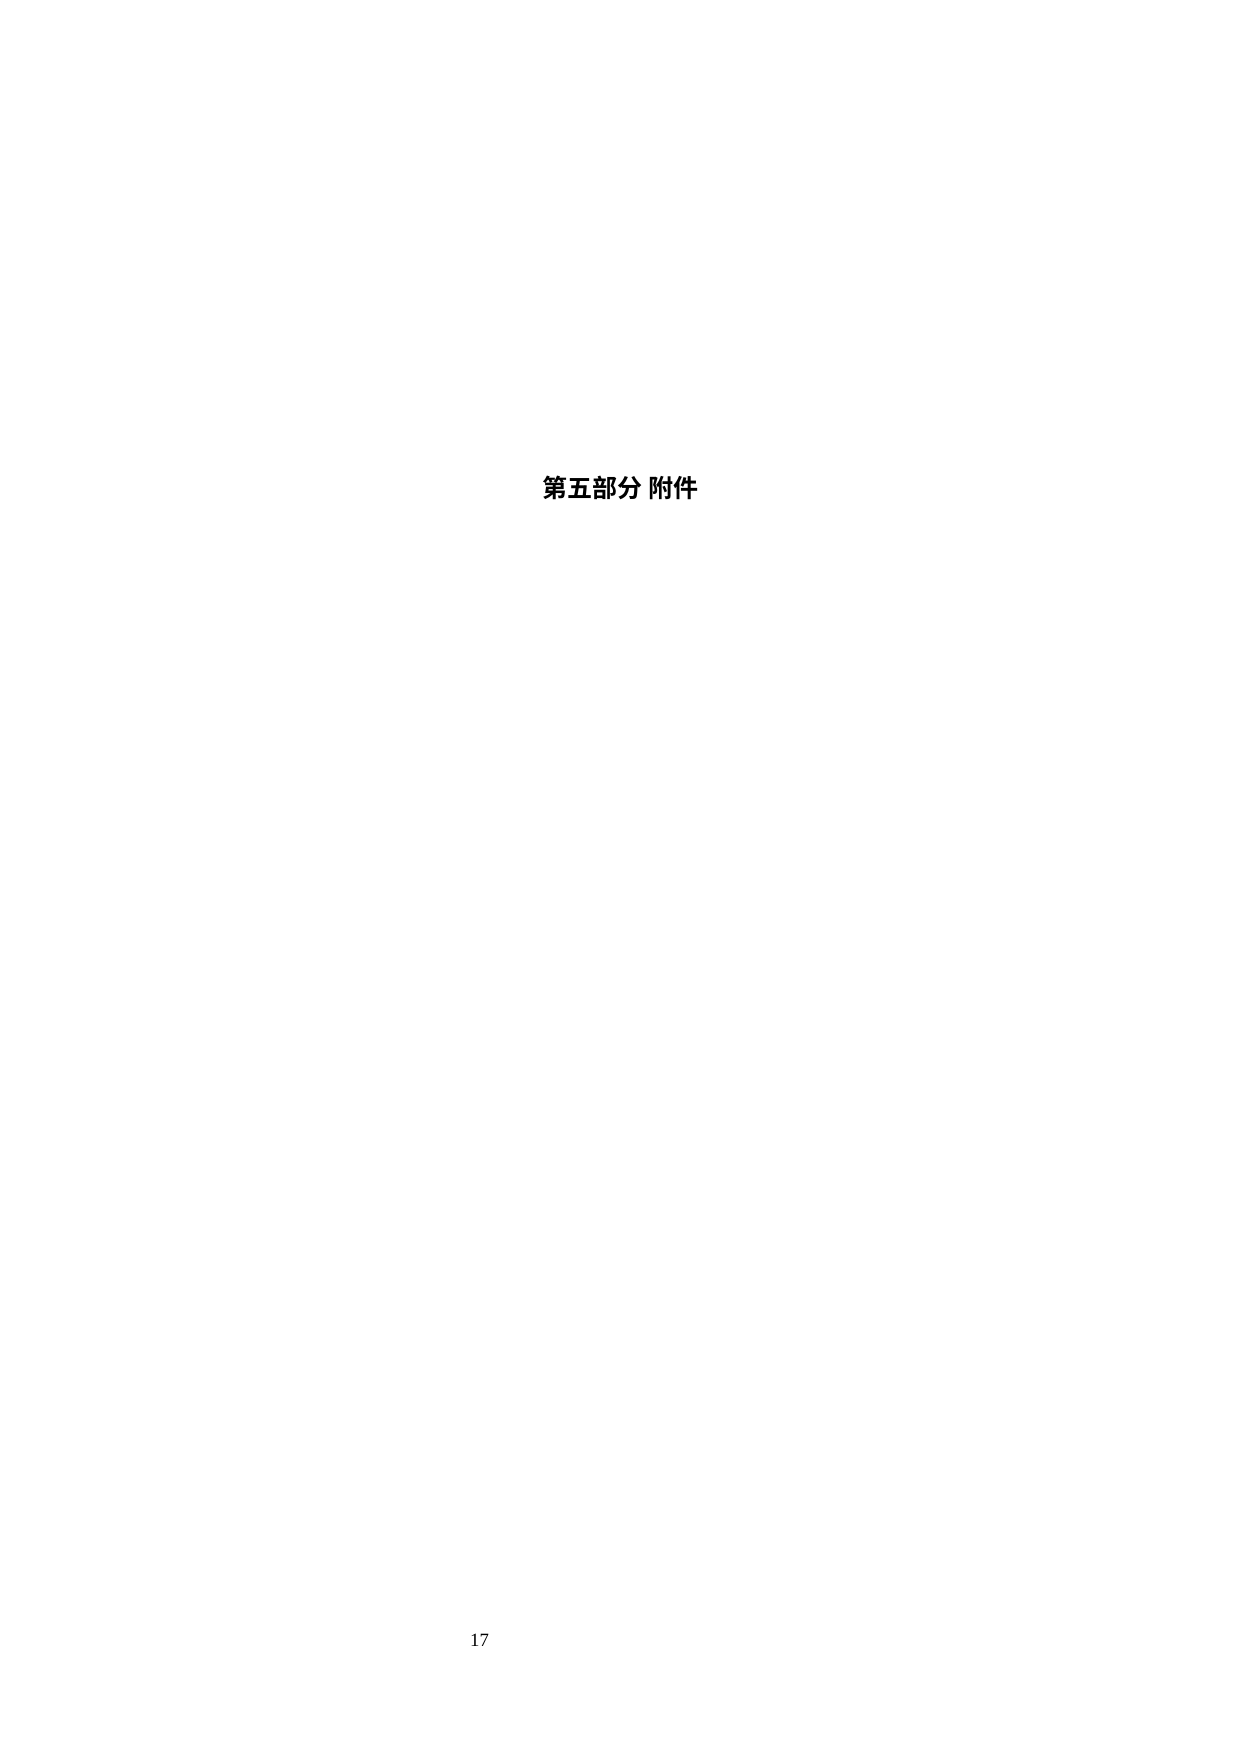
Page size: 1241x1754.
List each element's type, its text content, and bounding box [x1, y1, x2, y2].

text 第五部分 附件 [59, 454, 1181, 519]
